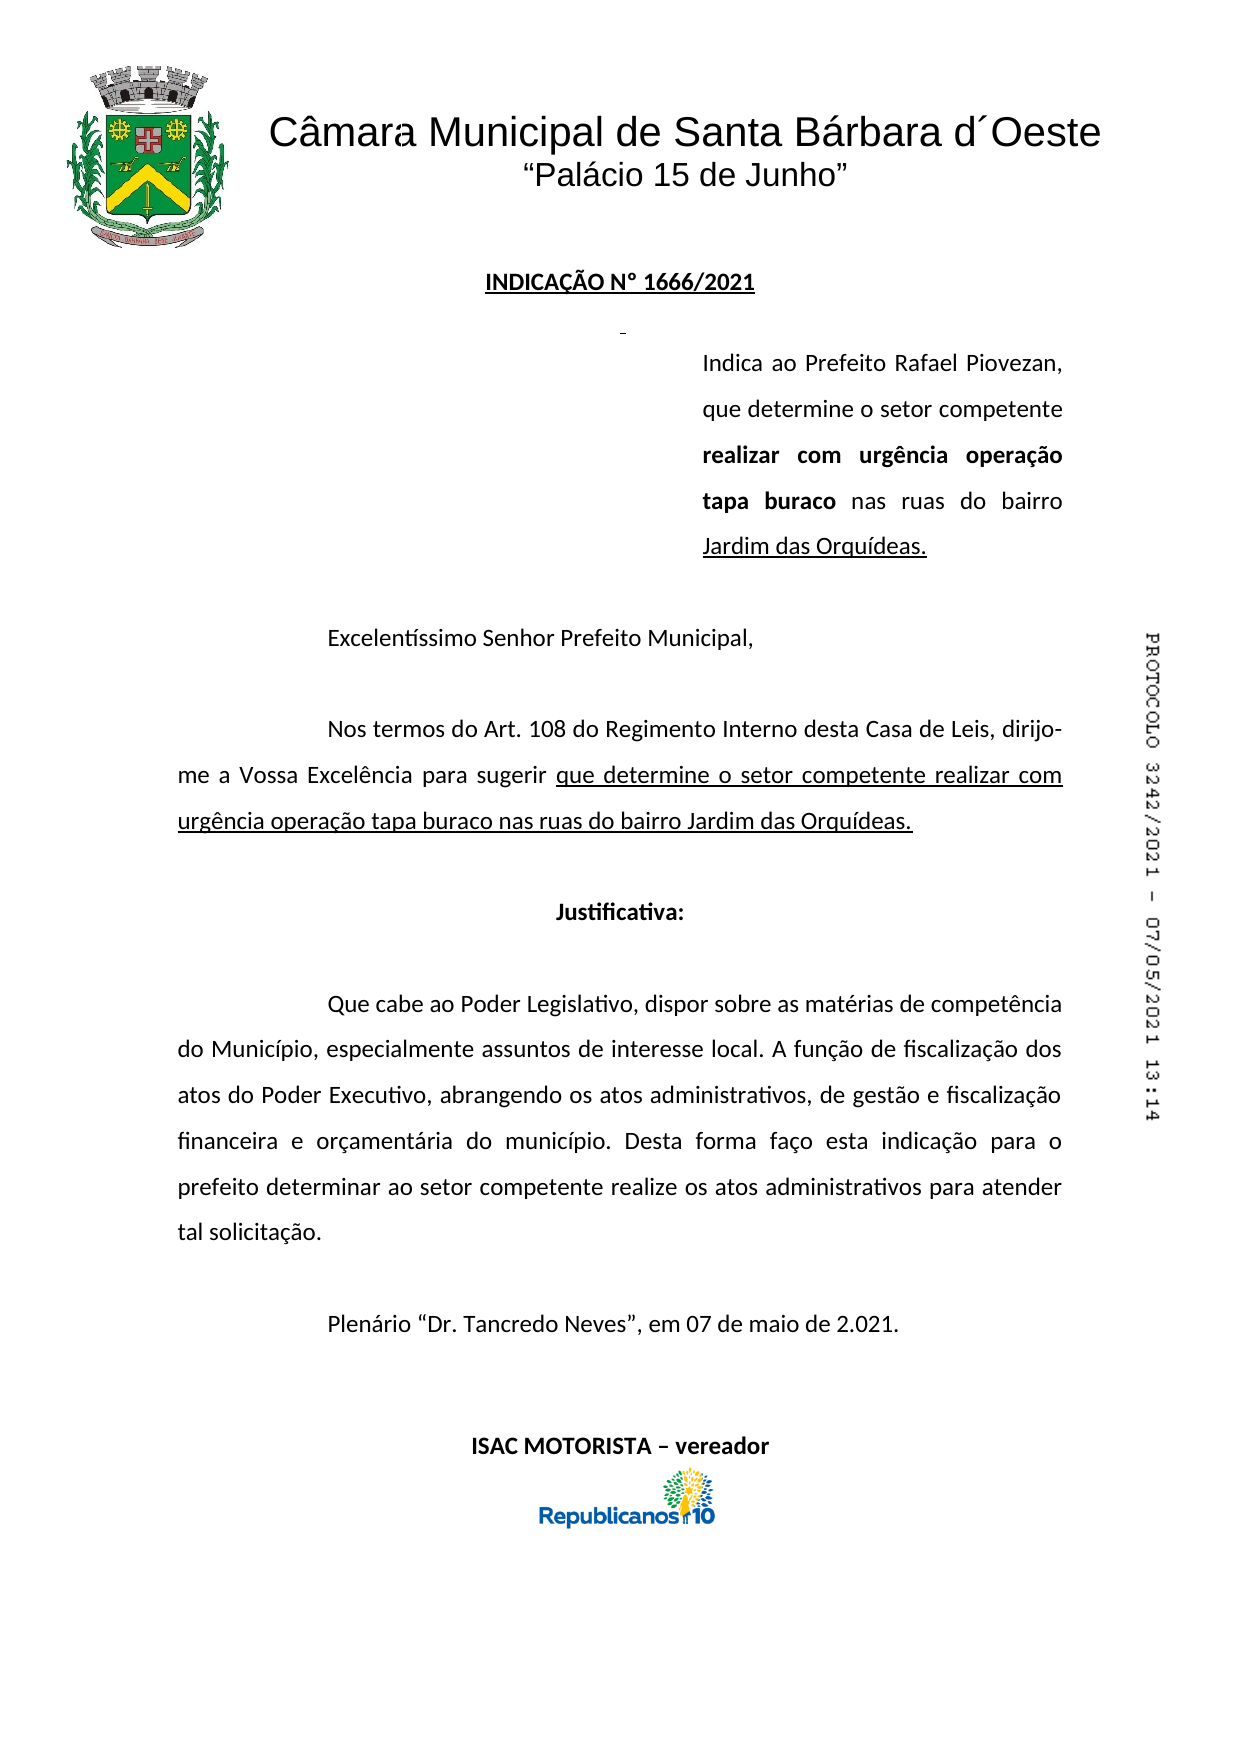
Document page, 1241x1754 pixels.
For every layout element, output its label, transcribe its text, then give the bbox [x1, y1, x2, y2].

text ISAC MOTORISTA – vereador [177, 1430, 1063, 1460]
text Nos termos do Art. 108 do Regimento Interno desta Casa de Leis, dirijo-me a Vossa Excelência para sugerir que determine o setor competente realizar com urgência operação tapa buraco nas ruas do bairro Jardim das Orquídeas. [177, 713, 1063, 835]
picture [1120, 629, 1183, 1125]
text Justificativa: [177, 896, 1063, 927]
text Plenário “Dr. Tancredo Neves”, em 07 de maio de 2.021. [177, 1308, 1063, 1338]
picture [66, 66, 236, 255]
picture [527, 1460, 726, 1535]
text Que cabe ao Poder Legislativo, dispor sobre as matérias de competência do Município, especialmente assuntos de interesse local. A função de fiscalização dos atos do Poder Executivo, abrangendo os atos administrativos, de gestão e fiscalização financeira e orçamentária do município. Desta forma faço esta indicação para o prefeito determinar ao setor competente realize os atos administrativos para atender tal solicitação. [177, 988, 1063, 1247]
title INDICAÇÃO Nº 1666/2021 [177, 266, 1063, 296]
text Excelentíssimo Senhor Prefeito Municipal, [177, 622, 1063, 652]
text Indica ao Prefeito Rafael Piovezan, que determine o setor competente realizar com urgência operação tapa buraco nas ruas do bairro Jardim das Orquídeas. [702, 348, 1063, 561]
